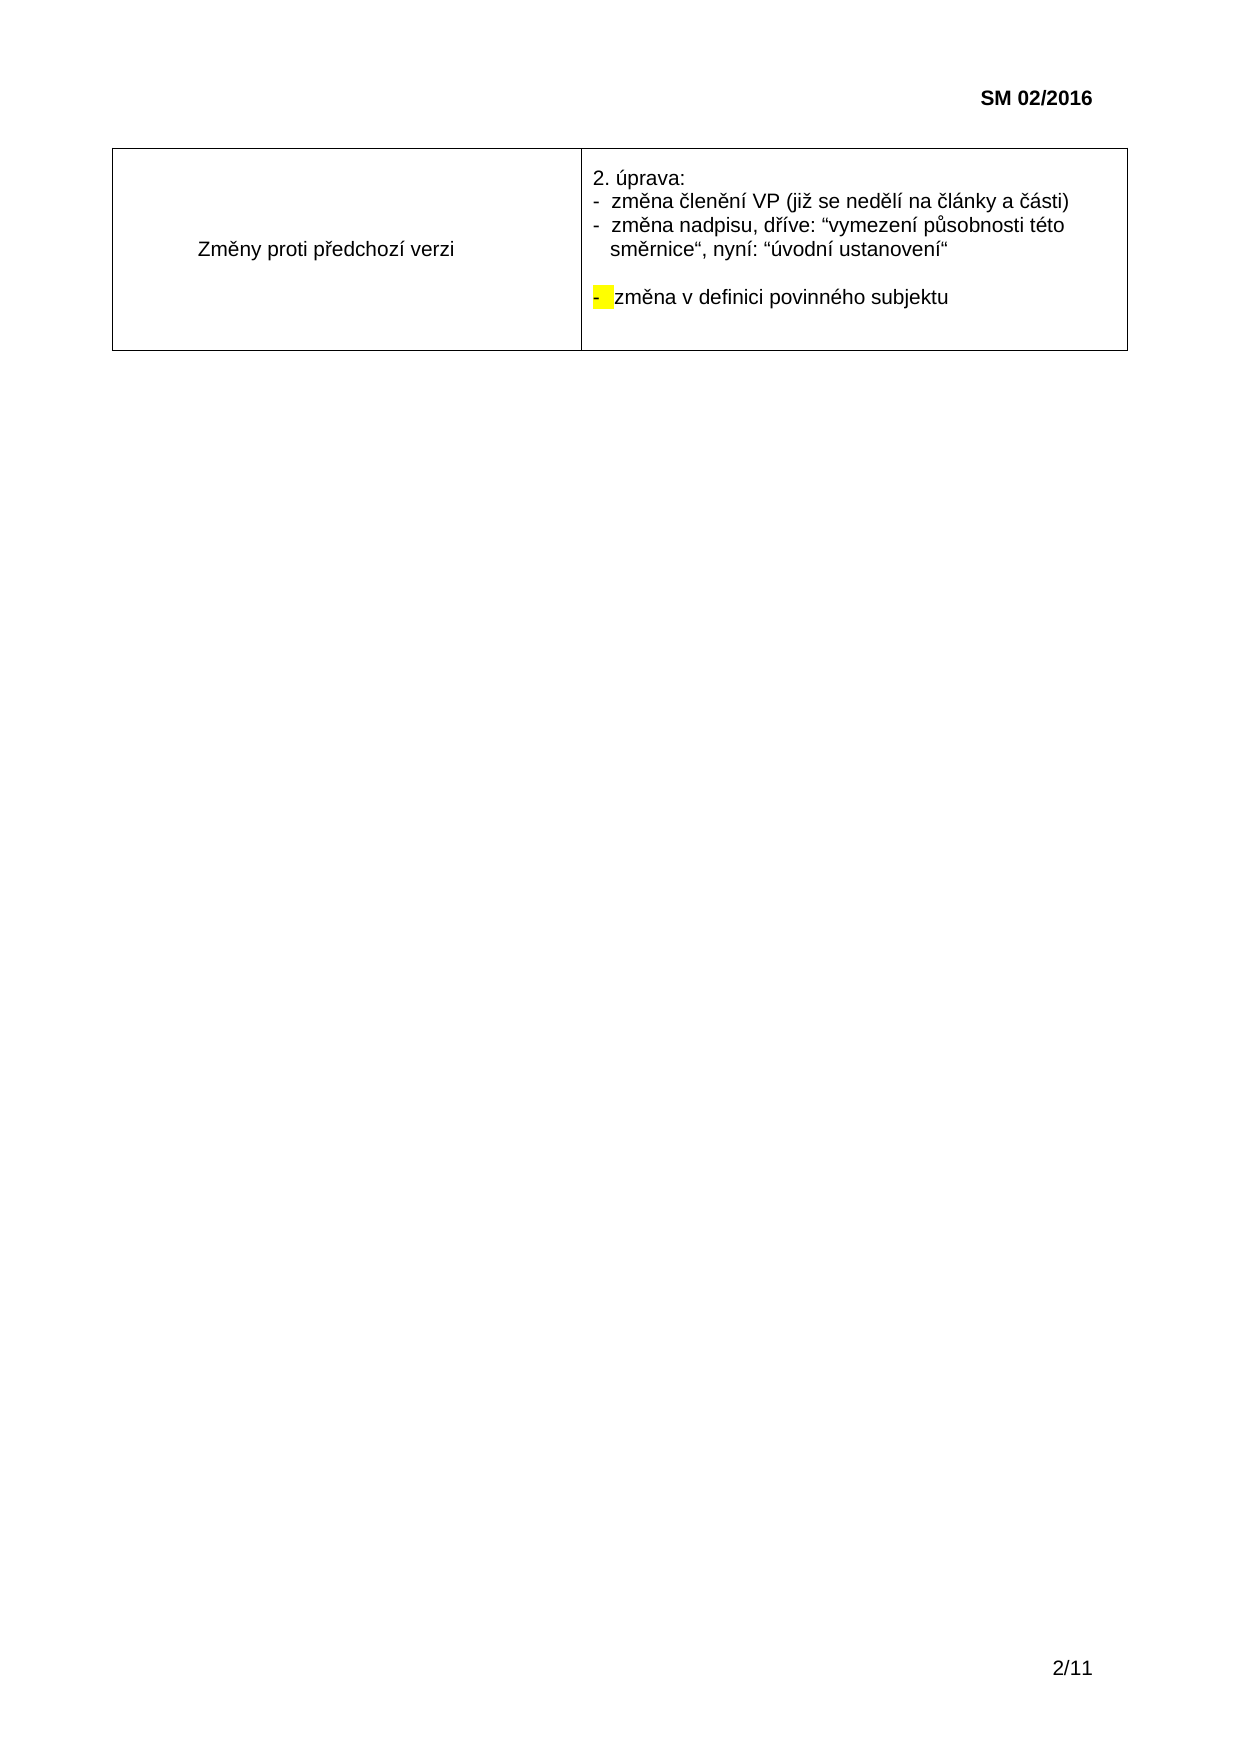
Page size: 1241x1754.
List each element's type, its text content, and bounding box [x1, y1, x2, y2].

table_cell 2. úprava: - změna členění VP (již se nedělí na články a části) - změna nadpisu, dříve: “vymezení působnosti této směrnice“, nyní: “úvodní ustanovení“ změna v definici povinného subjektu [582, 149, 1127, 350]
table_cell Změny proti předchozí verzi [113, 149, 581, 350]
